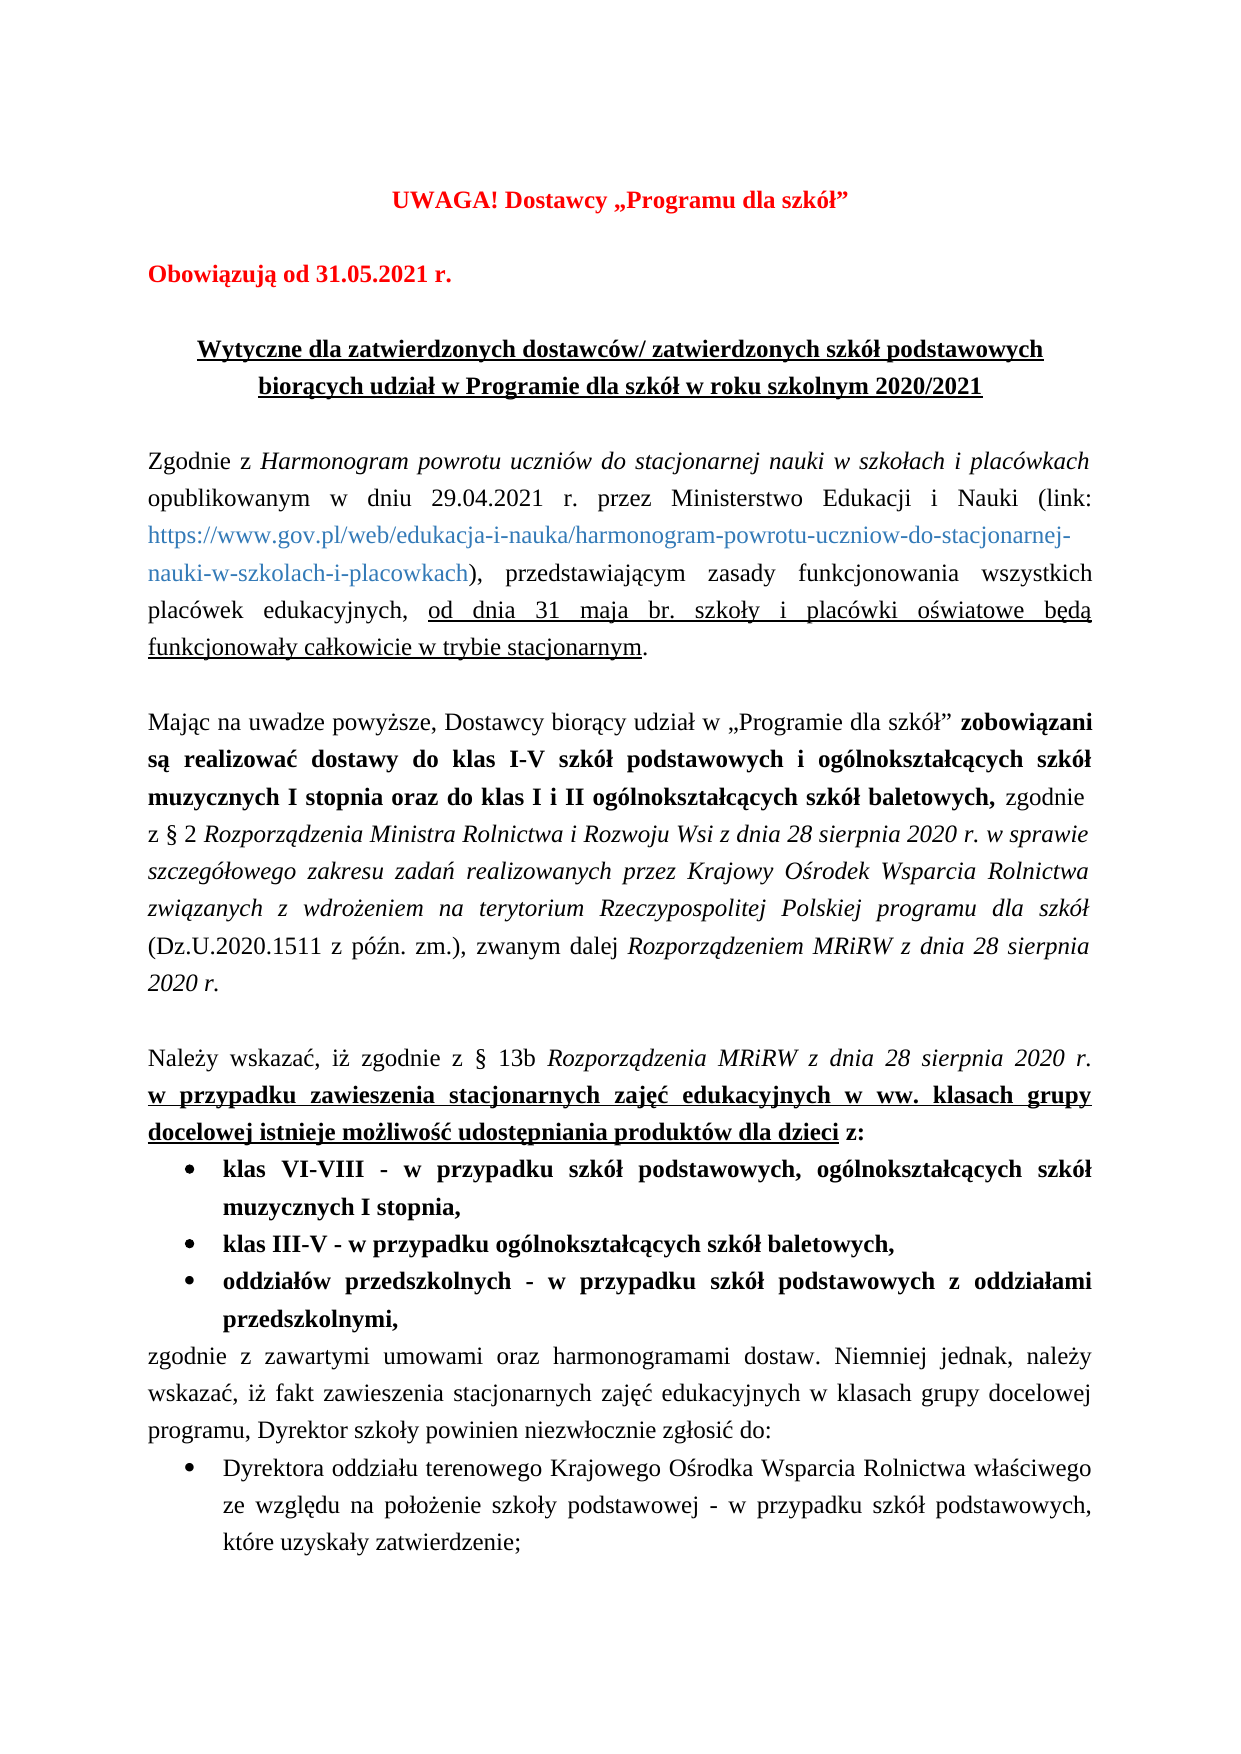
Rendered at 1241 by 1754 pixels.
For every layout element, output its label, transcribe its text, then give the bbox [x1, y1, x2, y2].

text UWAGA! Dostawcy „Programu dla szkół” [148, 185, 1093, 214]
text Wytyczne dla zatwierdzonych dostawców/ zatwierdzonych szkół podstawowych biorących udział w Programie dla szkół w roku szkolnym 2020/2021 [148, 334, 1093, 400]
list oddziałów przedszkolnych - w przypadku szkół podstawowych z oddziałami przedszkolnymi, [185, 1266, 1093, 1332]
list klas VI-VIII - w przypadku szkół podstawowych, ogólnokształcących szkół muzycznych I stopnia, [185, 1154, 1093, 1221]
text zgodnie z zawartymi umowami oraz harmonogramami dostaw. Niemniej jednak, należy wskazać, iż fakt zawieszenia stacjonarnych zajęć edukacyjnych w klasach grupy docelowej programu, Dyrektor szkoły powinien niezwłocznie zgłosić do: [148, 1341, 1093, 1444]
list klas III-V - w przypadku ogólnokształcących szkół baletowych, [185, 1229, 1093, 1258]
text Mając na uwadze powyższe, Dostawcy biorący udział w „Programie dla szkół” zobowiązani są realizować dostawy do klas I-V szkół podstawowych i ogólnokształcących szkół muzycznych I stopnia oraz do klas I i II ogólnokształcących szkół baletowych, zgodnie z § 2 Rozporządzenia Ministra Rolnictwa i Rozwoju Wsi z dnia 28 sierpnia 2020 r. w sprawie szczegółowego zakresu zadań realizowanych przez Krajowy Ośrodek Wsparcia Rolnictwa związanych z wdrożeniem na terytorium Rzeczypospolitej Polskiej programu dla szkół (Dz.U.2020.1511 z późn. zm.), zwanym dalej Rozporządzeniem MRiRW z dnia 28 sierpnia 2020 r. [148, 707, 1093, 997]
text Należy wskazać, iż zgodnie z § 13b Rozporządzenia MRiRW z dnia 28 sierpnia 2020 r. w przypadku zawieszenia stacjonarnych zajęć edukacyjnych w ww. klasach grupy docelowej istnieje możliwość udostępniania produktów dla dzieci z: [148, 1043, 1093, 1146]
text Zgodnie z Harmonogram powrotu uczniów do stacjonarnej nauki w szkołach i placówkach opublikowanym w dniu 29.04.2021 r. przez Ministerstwo Edukacji i Nauki (link: https://www.gov.pl/web/edukacja-i-nauka/harmonogram-powrotu-uczniow-do-stacjonarnej-nauki-w-szkolach-i-placowkach), przedstawiającym zasady funkcjonowania wszystkich placówek edukacyjnych, od dnia 31 maja br. szkoły i placówki oświatowe będą funkcjonowały całkowicie w trybie stacjonarnym. [148, 446, 1093, 661]
list Dyrektora oddziału terenowego Krajowego Ośrodka Wsparcia Rolnictwa właściwego ze względu na położenie szkoły podstawowej - w przypadku szkół podstawowych, które uzyskały zatwierdzenie; [185, 1453, 1093, 1556]
text Obowiązują od 31.05.2021 r. [148, 259, 1093, 288]
